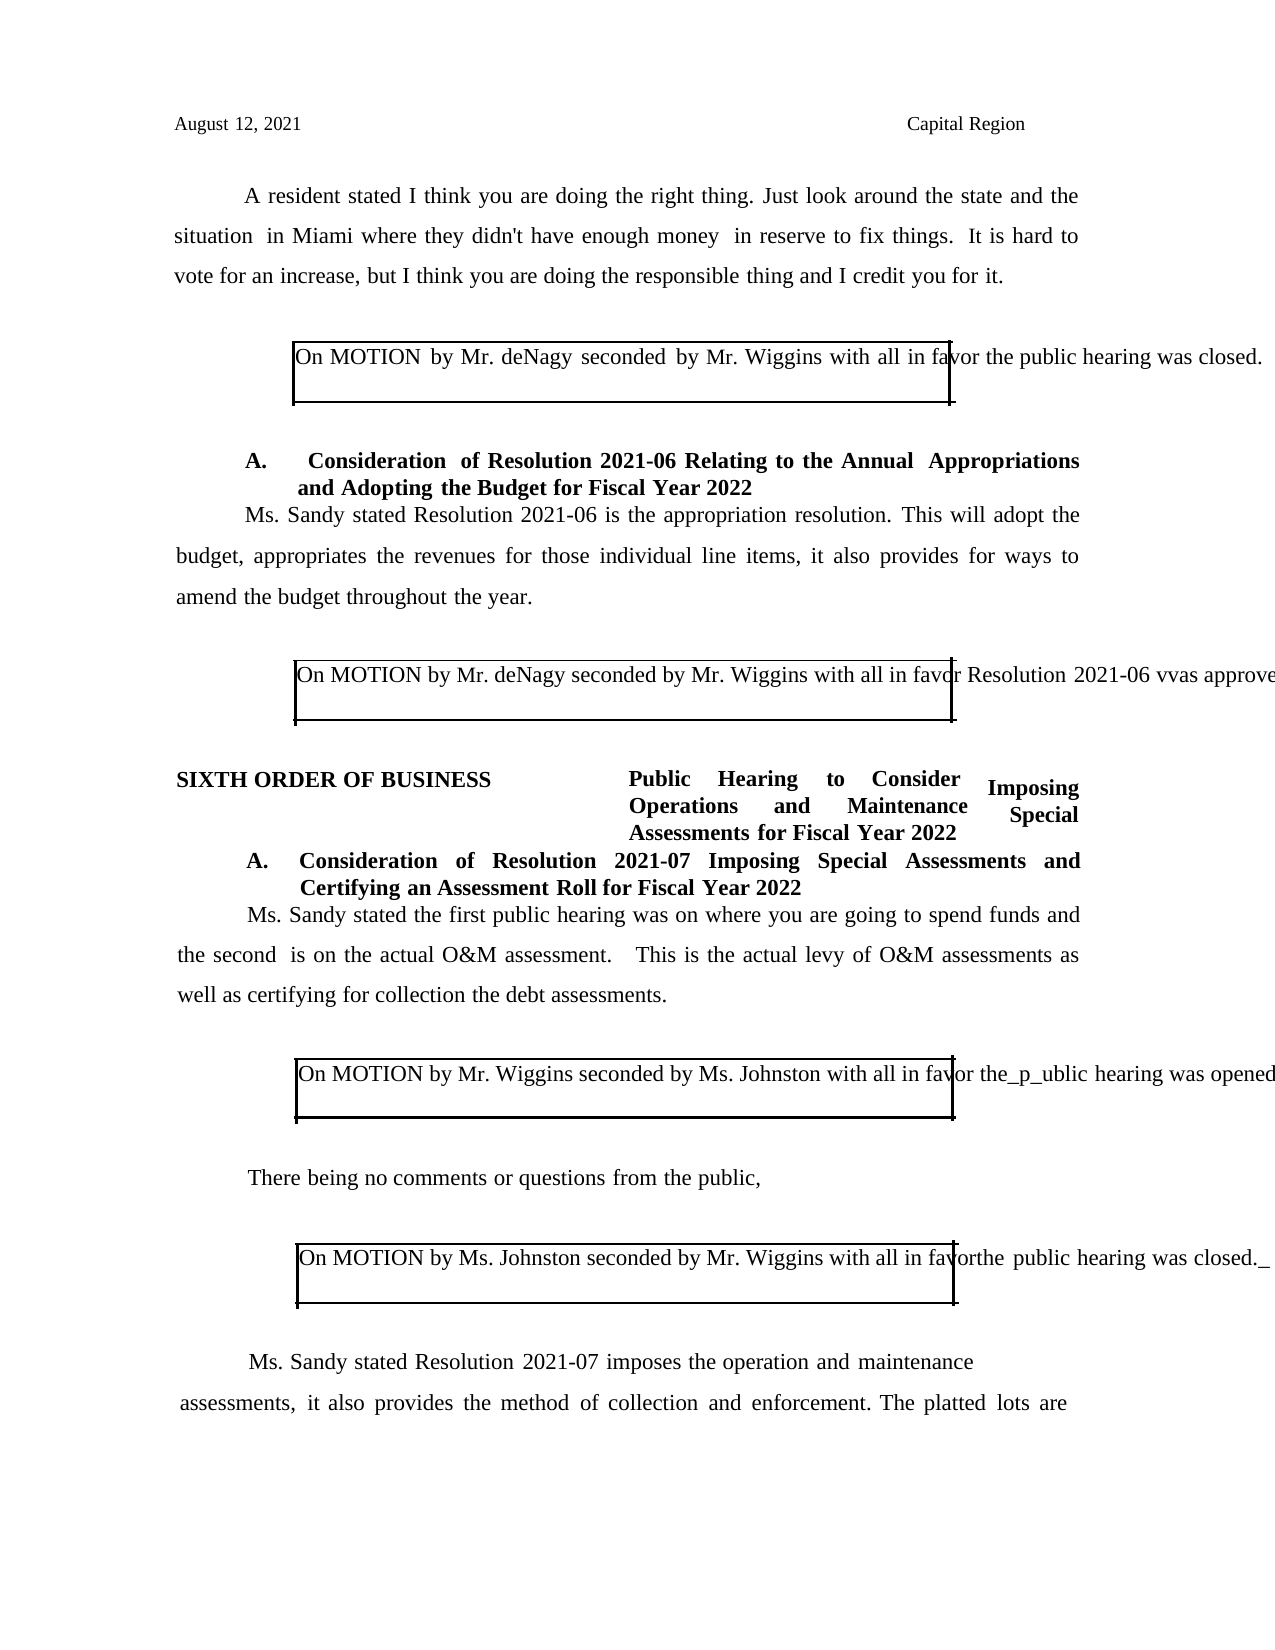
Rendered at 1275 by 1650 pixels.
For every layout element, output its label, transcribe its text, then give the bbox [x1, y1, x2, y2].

text A. Consideration of Resolution 2021-06 Relating to the Annual Appropriations and Adopting the Budget for Fiscal Year 2022 [245, 447, 1080, 500]
text SIXTH ORDER OF BUSINESS Public Hearing to Consider [176, 764, 973, 792]
text Ms. Sandy stated the first public hearing was on where you are going to spend funds and the second is on the actual O&M assessment. This is the actual levy of O&M assessments as well as certifying for collection the debt assessments. [177, 901, 1082, 1008]
text Ms. Sandy stated Resolution 2021-07 imposes the operation and maintenance assessments, it also provides the method of collection and enforcement. The platted lots are [179, 1348, 1088, 1415]
text Imposing Special [987, 774, 1081, 828]
text Operations and Maintenance Assessments for Fiscal Year 2022 [629, 792, 973, 846]
text There being no comments or questions from the public, [247, 1164, 1096, 1191]
text A resident stated I think you are doing the right thing. Just look around the state and the situation in Miami where they didn't have enough money in reserve to fix things. It is hard to vote for an increase, but I think you are doing the responsible thing and I credit you for it. [174, 182, 1079, 288]
text Ms. Sandy stated Resolution 2021-06 is the appropriation resolution. This will adopt the budget, appropriates the revenues for those individual line items, it also provides for ways to amend the budget throughout the year. [176, 501, 1080, 609]
list Consideration of Resolution 2021-07 Imposing Special Assessments and Certifying an Assessment Roll for Fiscal Year 2022 [246, 847, 1081, 900]
